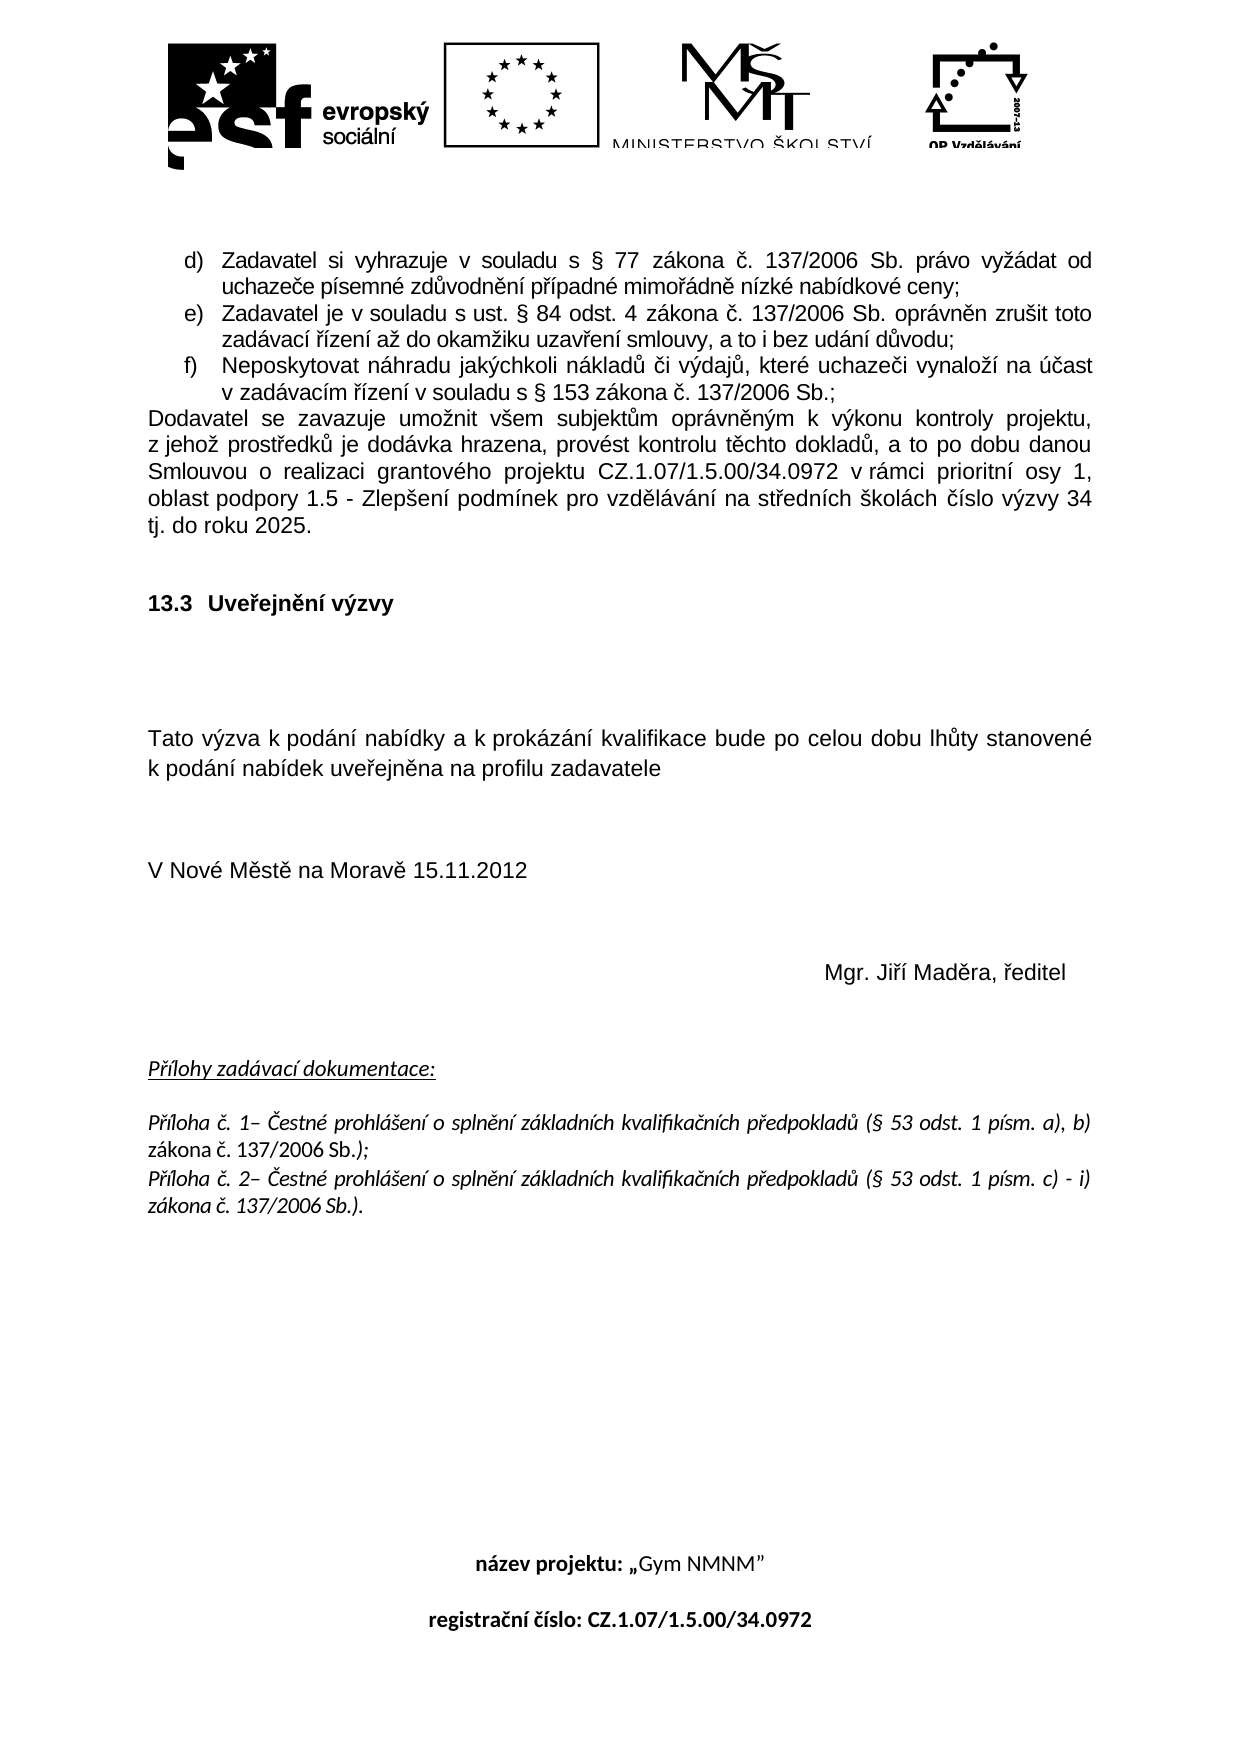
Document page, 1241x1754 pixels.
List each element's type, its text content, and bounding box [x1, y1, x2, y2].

text V Nové Městě na Moravě 15.11.2012 [148, 857, 1093, 883]
list Zadavatel je v souladu s ust. § 84 odst. 4 zákona č. 137/2006 Sb. oprávněn zrušit toto zadávací řízení až do okamžiku uzavření smlouvy, a to i bez udání důvodu; [184, 299, 1093, 352]
picture [121, 3, 1120, 247]
list Neposkytovat náhradu jakýchkoli nákladů či výdajů, které uchazeči vynaloží na účast v zadávacím řízení v souladu s § 153 zákona č. 137/2006 Sb.; [184, 352, 1093, 405]
text Mgr. Jiří Maděra, ředitel [148, 959, 1093, 985]
text Příloha č. 2– Čestné prohlášení o splnění základních kvalifikačních předpokladů (§ 53 odst. 1 písm. c) - i) zákona č. 137/2006 Sb.). [148, 1164, 1093, 1220]
list Zadavatel si vyhrazuje v souladu s § 77 zákona č. 137/2006 Sb. právo vyžádat od uchazeče písemné zdůvodnění případné mimořádně nízké nabídkové ceny; [184, 148, 1093, 299]
text Příloha č. 1– Čestné prohlášení o splnění základních kvalifikačních předpokladů (§ 53 odst. 1 písm. a), b) zákona č. 137/2006 Sb.); [148, 1108, 1093, 1164]
subtitle 13.3 Uveřejnění výzvy [148, 590, 1093, 616]
text Přílohy zadávací dokumentace: [148, 1054, 1093, 1083]
text Dodavatel se zavazuje umožnit všem subjektům oprávněným k výkonu kontroly projektu, z jehož prostředků je dodávka hrazena, provést kontrolu těchto dokladů, a to po dobu danou Smlouvou o realizaci grantového projektu CZ.1.07/1.5.00/34.0972 v rámci prioritní osy 1, oblast podpory 1.5 - Zlepšení podmínek pro vzdělávání na středních školách číslo výzvy 34 tj. do roku 2025. [148, 405, 1093, 538]
text Tato výzva k podání nabídky a k prokázání kvalifikace bude po celou dobu lhůty stanovené k podání nabídek uveřejněna na profilu zadavatele [148, 724, 1093, 781]
